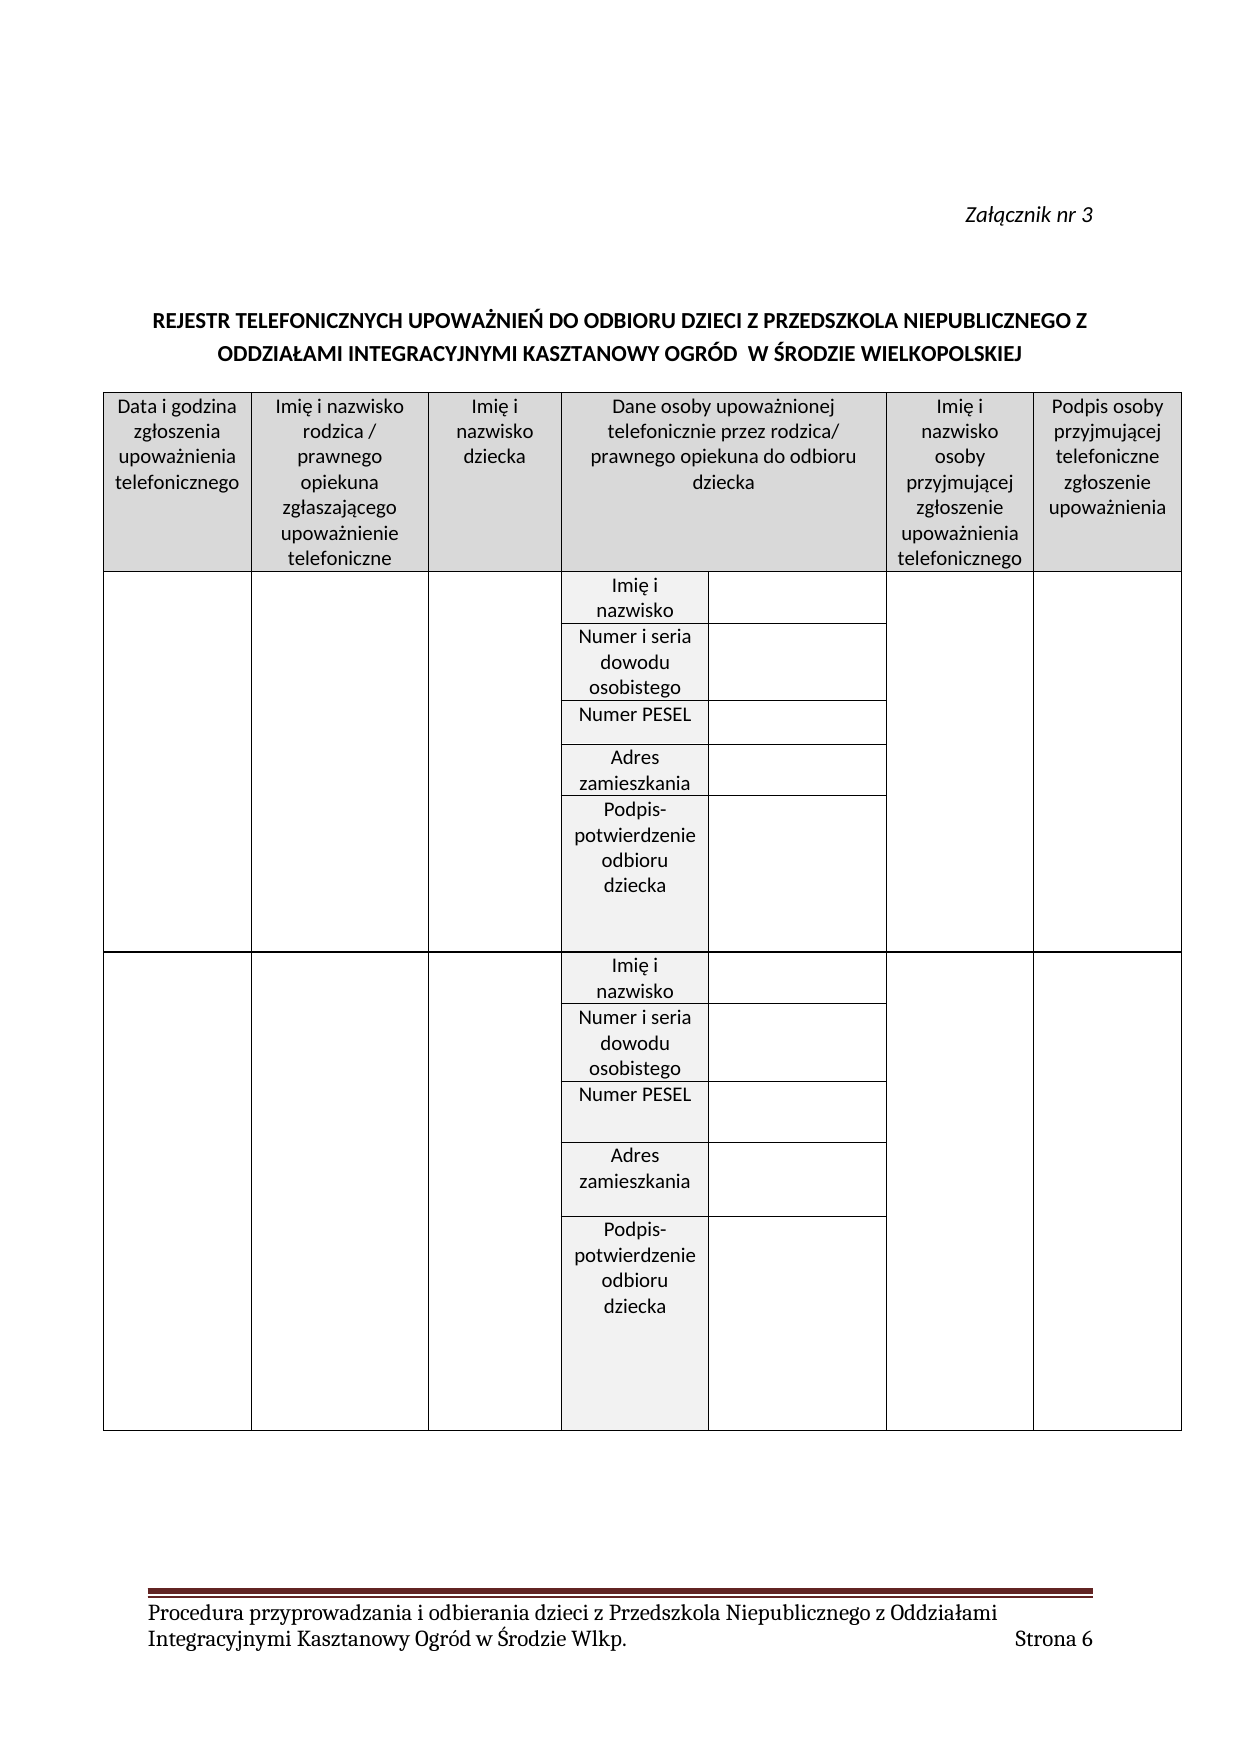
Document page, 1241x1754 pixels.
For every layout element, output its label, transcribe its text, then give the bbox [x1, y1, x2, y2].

table_cell [709, 1004, 886, 1081]
text Załącznik nr 3 [295, 201, 1093, 229]
table_cell [1034, 953, 1181, 1430]
table_cell Imię i nazwisko [562, 953, 708, 1003]
table_cell [709, 1217, 886, 1430]
table_cell [429, 572, 561, 951]
table_cell [104, 572, 251, 951]
table_header Imię i nazwisko rodzica / prawnego opiekuna zgłaszającego upoważnienie telefoniczne [252, 393, 428, 571]
table_cell Numer PESEL [562, 701, 708, 743]
table_cell [709, 953, 886, 1003]
table_header Imię i nazwisko dziecka [429, 393, 561, 571]
table_header Podpis osoby przyjmującej telefoniczne zgłoszenie upoważnienia [1034, 393, 1181, 571]
text REJESTR TELEFONICZNYCH UPOWAŻNIEŃ DO ODBIORU DZIECI Z PRZEDSZKOLA NIEPUBLICZNEGO Z ODDZIAŁAMI INTEGRACYJNYMI KASZTANOWY OGRÓD W ŚRODZIE WIELKOPOLSKIEJ [148, 307, 1093, 367]
table_cell [709, 1082, 886, 1142]
table_cell [252, 572, 428, 951]
table_cell [887, 953, 1033, 1430]
table_cell Numer i seria dowodu osobistego [562, 624, 708, 700]
table_cell Adres zamieszkania [562, 1143, 708, 1216]
table_cell Numer PESEL [562, 1082, 708, 1142]
table_cell [1034, 572, 1181, 951]
table_cell Imię i nazwisko [562, 572, 708, 623]
table_cell Adres zamieszkania [562, 745, 708, 795]
table_header Imię i nazwisko osoby przyjmującej zgłoszenie upoważnienia telefonicznego [887, 393, 1033, 571]
table_cell [887, 572, 1033, 951]
table_cell [709, 796, 886, 951]
table_header Data i godzina zgłoszenia upoważnienia telefonicznego [104, 393, 251, 571]
table_cell [429, 953, 561, 1430]
table_header Dane osoby upoważnionej telefonicznie przez rodzica/ prawnego opiekuna do odbioru dziecka [562, 393, 886, 571]
table_cell [709, 1143, 886, 1216]
table_cell [104, 953, 251, 1430]
table_cell [252, 953, 428, 1430]
table_cell Numer i seria dowodu osobistego [562, 1004, 708, 1081]
table_cell Podpis- potwierdzenie odbioru dziecka [562, 796, 708, 951]
table_cell [709, 624, 886, 700]
table_cell Podpis- potwierdzenie odbioru dziecka [562, 1217, 708, 1430]
table_cell [709, 745, 886, 795]
table_cell [709, 572, 886, 623]
table_cell [709, 701, 886, 743]
